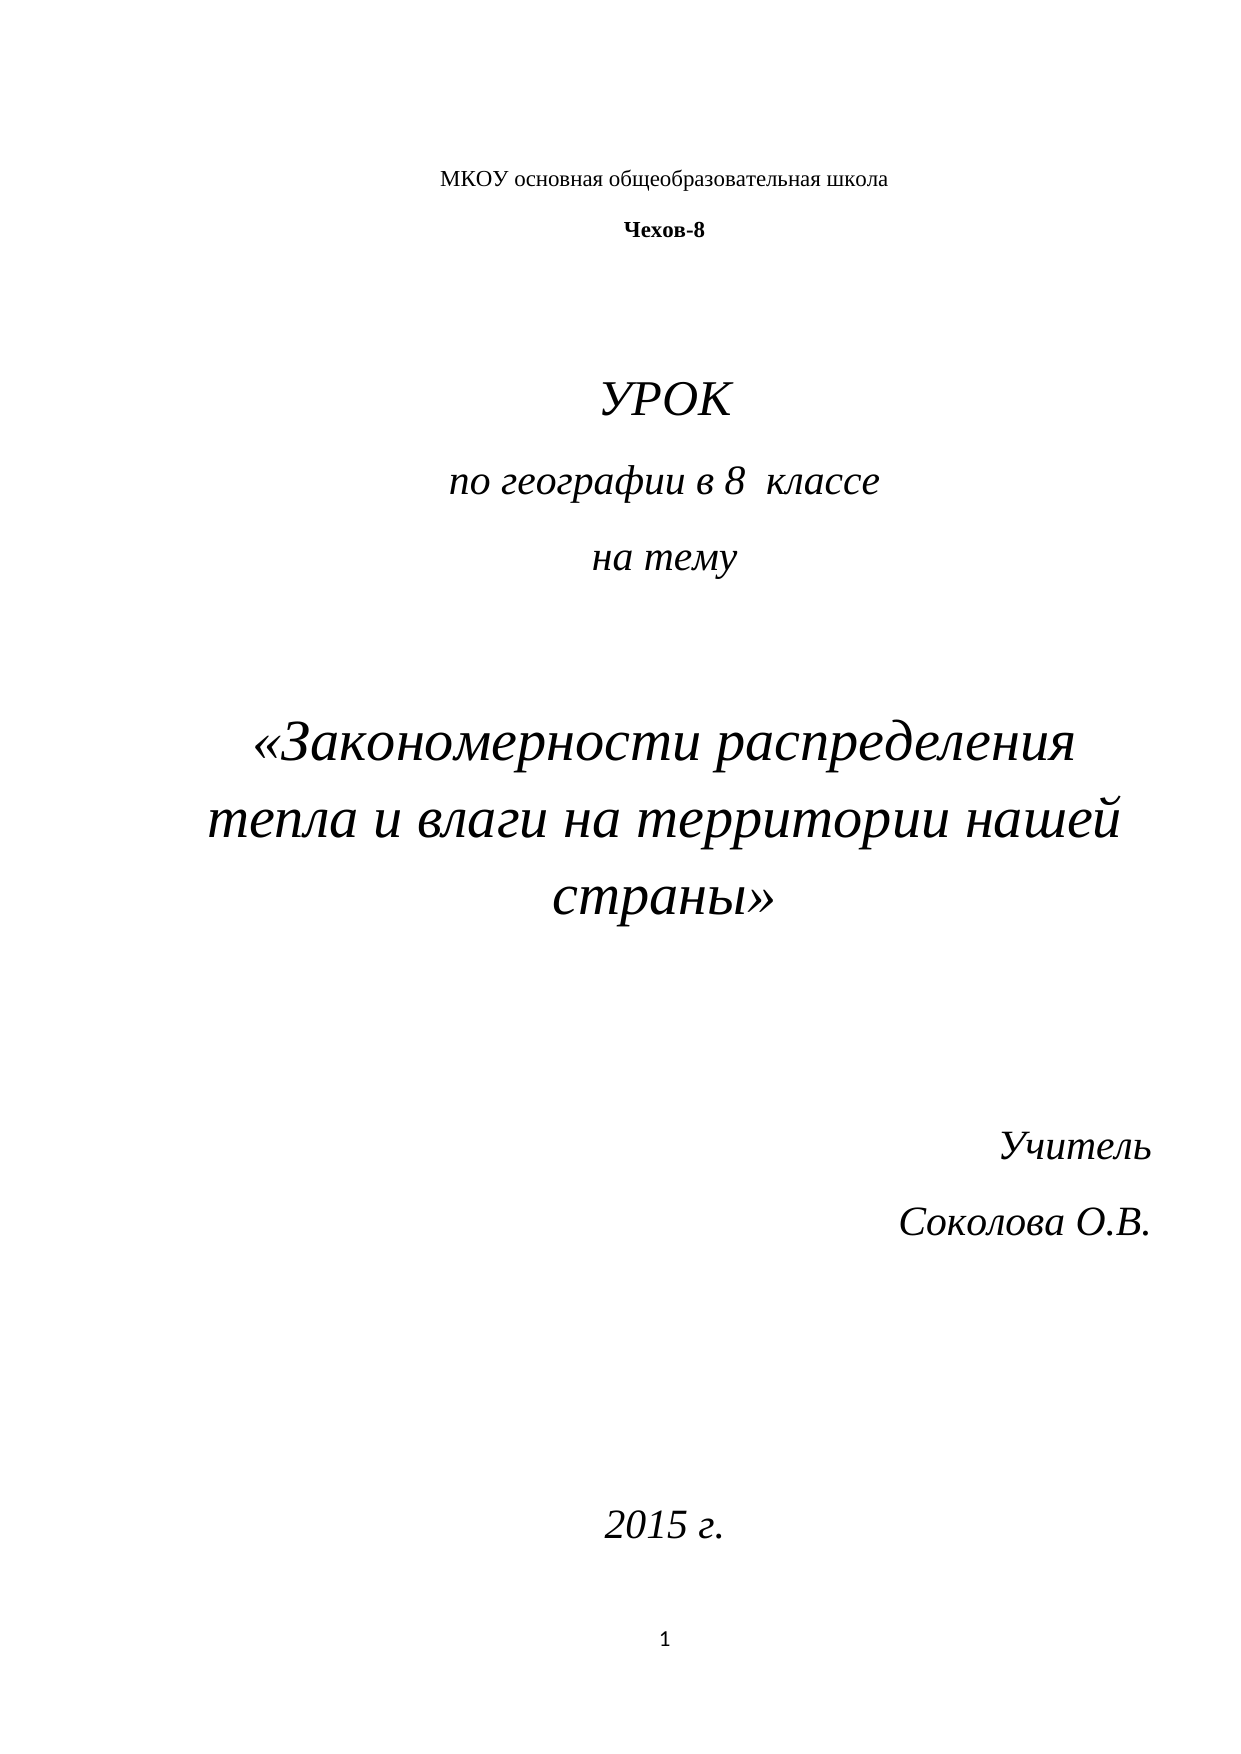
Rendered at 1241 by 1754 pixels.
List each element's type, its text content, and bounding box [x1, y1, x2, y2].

text на тему [177, 532, 1152, 579]
text Учитель [177, 1120, 1152, 1168]
text Чехов-8 [177, 216, 1152, 242]
text Соколова О.В. [177, 1196, 1152, 1244]
text УРОК [177, 369, 1152, 426]
text 2015 г. [177, 1500, 1152, 1548]
text «Закономерности распределения тепла и влаги на территории нашей страны» [177, 705, 1152, 927]
text по географии в 8 классе [177, 456, 1152, 503]
text МКОУ основная общеобразовательная школа [177, 164, 1152, 191]
